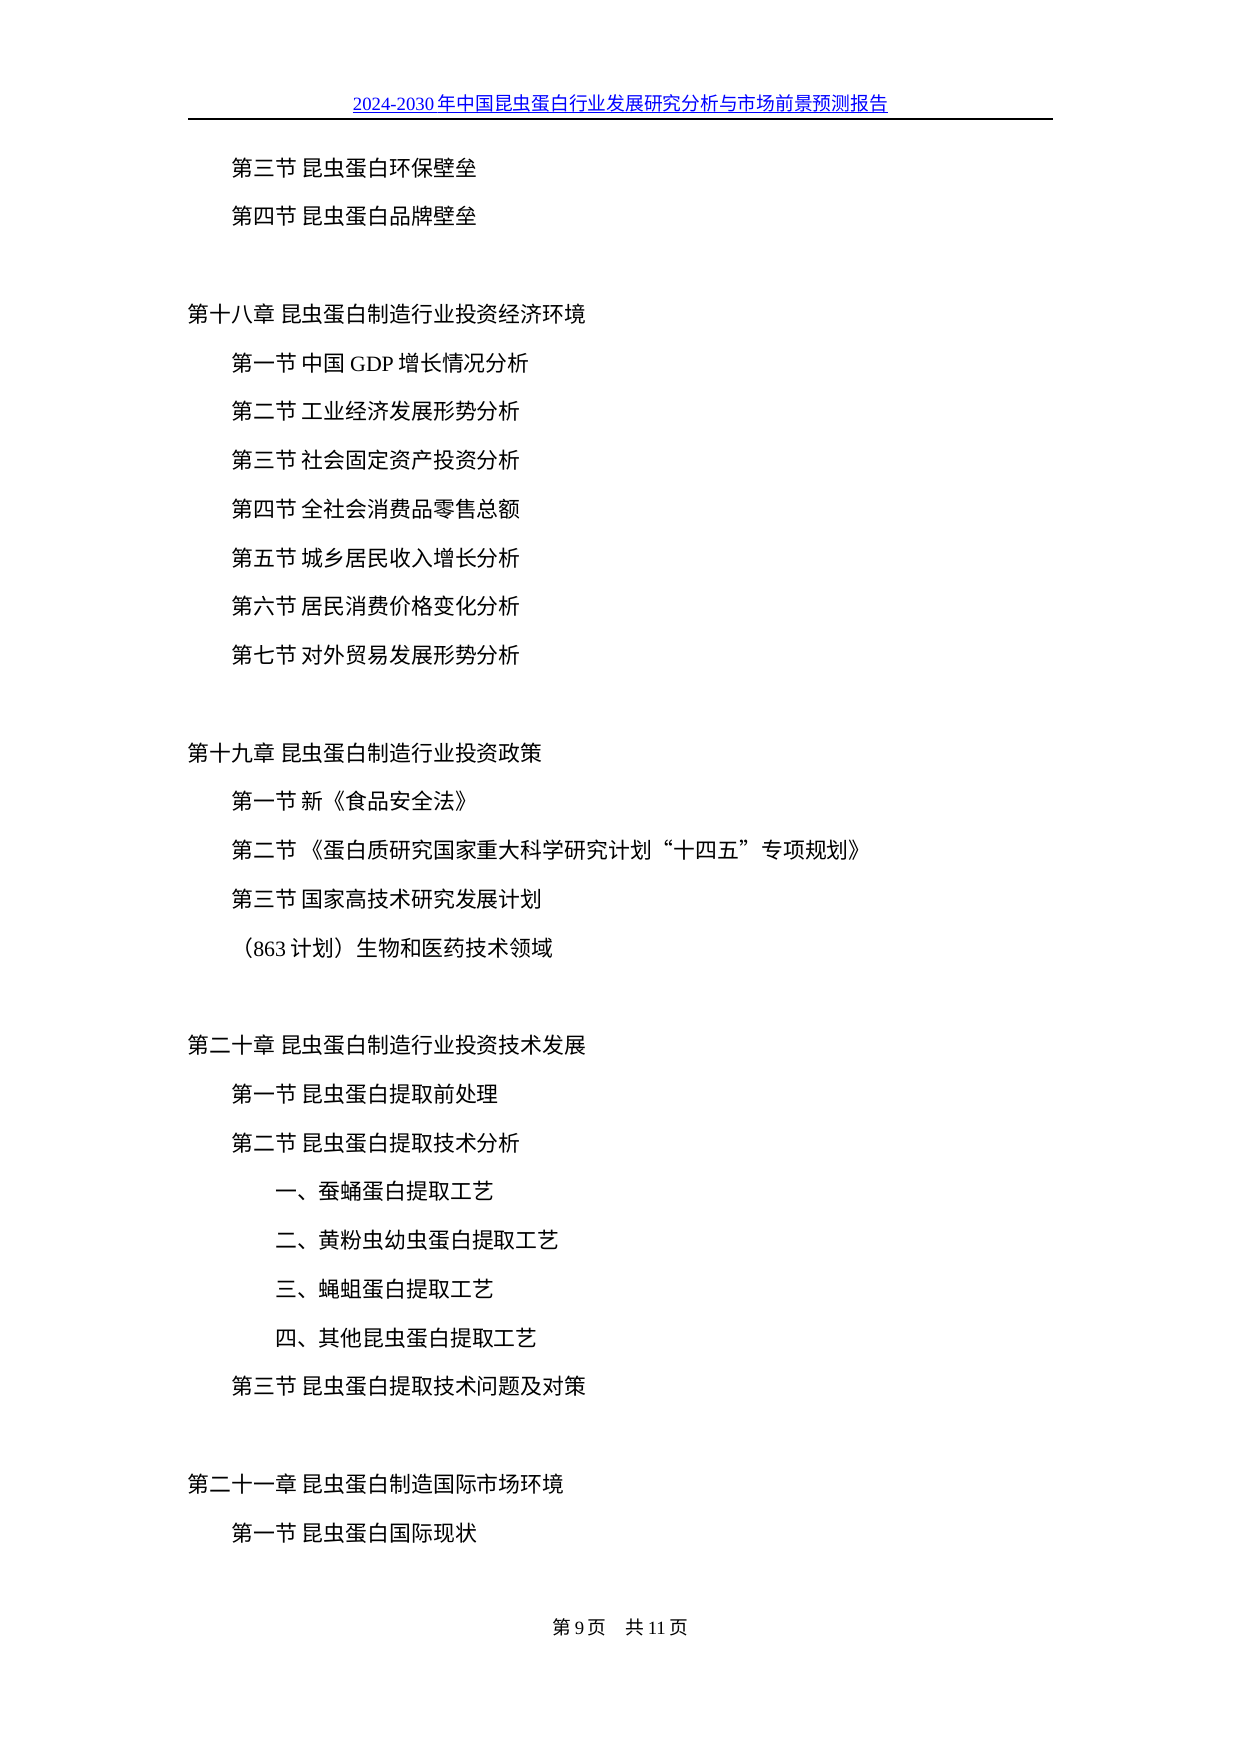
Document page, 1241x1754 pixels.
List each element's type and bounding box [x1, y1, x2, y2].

text [187, 150, 1053, 1548]
